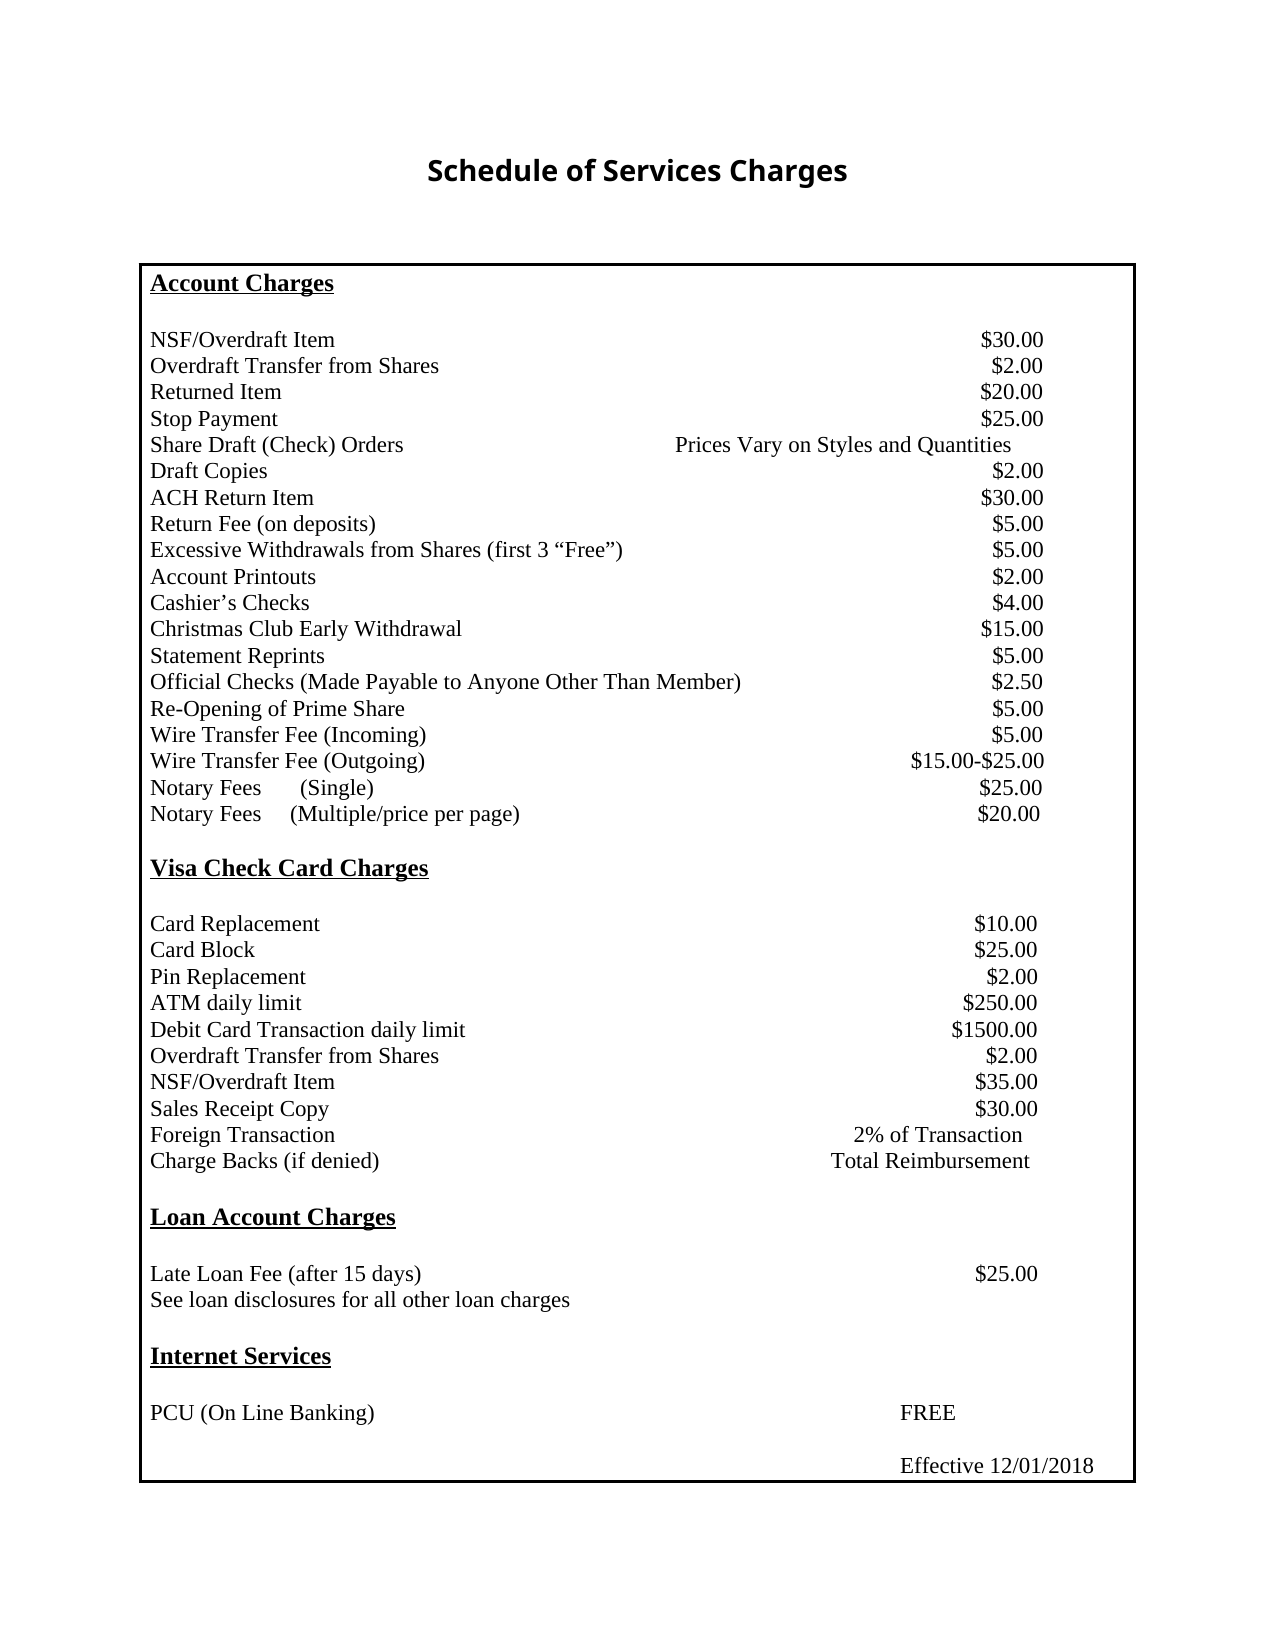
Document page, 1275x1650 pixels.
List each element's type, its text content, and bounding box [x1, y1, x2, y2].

text Card Block $25.00 [150, 937, 1125, 963]
text Re-Opening of Prime Share $5.00 [150, 694, 1125, 721]
text Stop Payment $25.00 [150, 405, 1125, 431]
text Return Fee (on deposits) $5.00 [150, 510, 1125, 536]
text Pin Replacement $2.00 [150, 963, 1125, 989]
text Returned Item $20.00 [150, 378, 1125, 405]
text Schedule of Services Charges [150, 150, 1125, 190]
text Internet Services [150, 1341, 1125, 1370]
text Overdraft Transfer from Shares $2.00 [150, 352, 1125, 378]
text Account Printouts $2.00 [150, 563, 1125, 589]
text Charge Backs (if denied) Total Reimbursement [150, 1147, 1125, 1174]
text Wire Transfer Fee (Outgoing) $15.00-$25.00 [150, 747, 1125, 774]
text Christmas Club Early Withdrawal $15.00 [150, 616, 1125, 642]
text Excessive Withdrawals from Shares (first 3 “Free”) $5.00 [150, 536, 1125, 563]
text Effective 12/01/2018 [142, 1446, 1133, 1480]
text NSF/Overdraft Item $30.00 [150, 326, 1125, 352]
text Debit Card Transaction daily limit $1500.00 [150, 1016, 1125, 1042]
text Draft Copies $2.00 [150, 457, 1125, 484]
text Cashier’s Checks $4.00 [150, 589, 1125, 616]
text Wire Transfer Fee (Incoming) $5.00 [150, 721, 1125, 747]
text Notary Fees (Multiple/price per page) $20.00 [150, 800, 1125, 826]
text ATM daily limit $250.00 [150, 989, 1125, 1016]
text Loan Account Charges [150, 1202, 1125, 1231]
text Overdraft Transfer from Shares $2.00 [150, 1042, 1125, 1068]
text Foreign Transaction 2% of Transaction [150, 1121, 1125, 1147]
text Sales Receipt Copy $30.00 [150, 1095, 1125, 1121]
text Card Replacement $10.00 [150, 910, 1125, 937]
text Visa Check Card Charges [150, 853, 1125, 881]
text See loan disclosures for all other loan charges [150, 1286, 1125, 1313]
text Late Loan Fee (after 15 days) $25.00 [150, 1260, 1125, 1286]
text Share Draft (Check) Orders Prices Vary on Styles and Quantities [150, 431, 1125, 457]
text Official Checks (Made Payable to Anyone Other Than Member) $2.50 [150, 668, 1125, 694]
text Statement Reprints $5.00 [150, 642, 1125, 668]
text PCU (On Line Banking) FREE [150, 1399, 1125, 1425]
text Account Charges [142, 266, 1133, 297]
text Notary Fees (Single) $25.00 [150, 774, 1125, 800]
text NSF/Overdraft Item $35.00 [150, 1068, 1125, 1095]
text ACH Return Item $30.00 [150, 484, 1125, 510]
